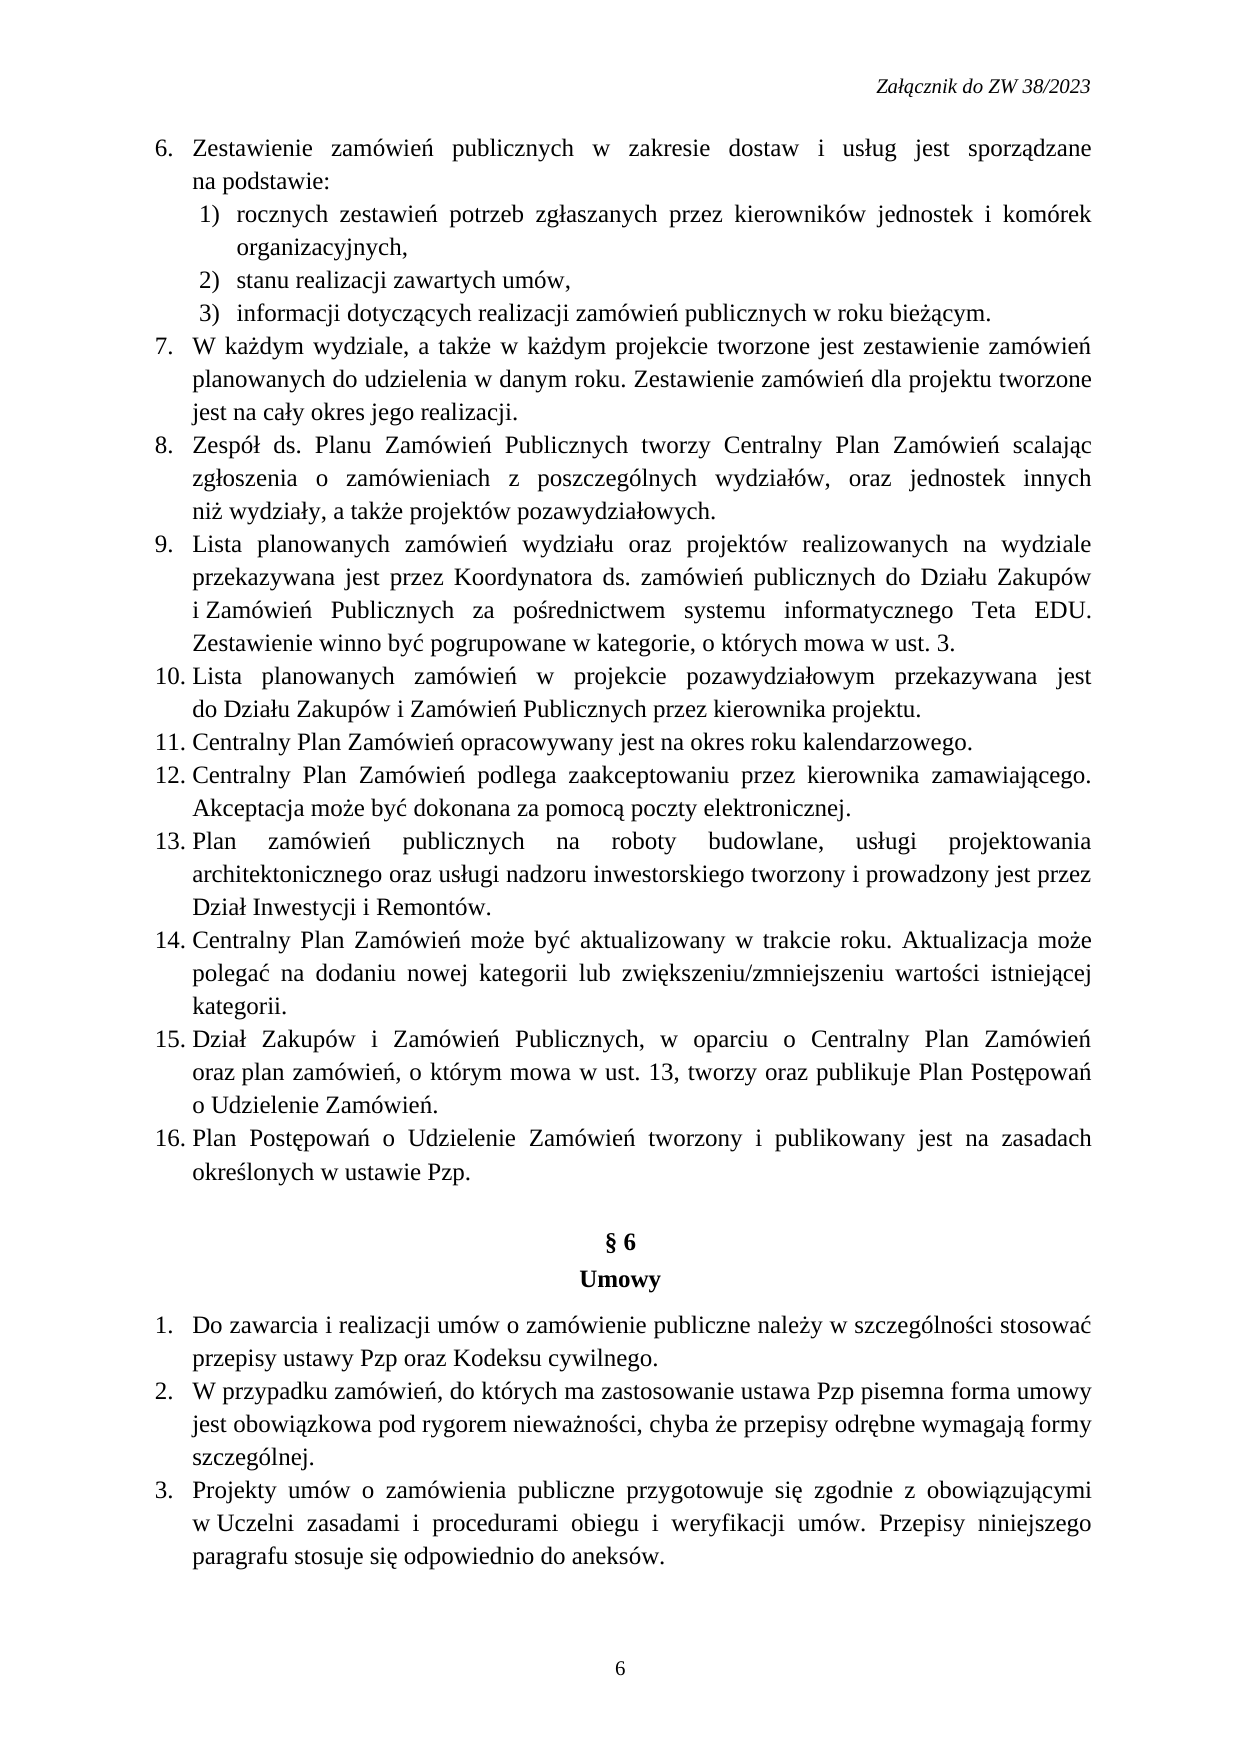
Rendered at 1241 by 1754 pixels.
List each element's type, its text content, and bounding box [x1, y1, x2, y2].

list Lista planowanych zamówień w projekcie pozawydziałowym przekazywana jest do Działu Zakupów i Zamówień Publicznych przez kierownika projektu. [154, 661, 1092, 723]
subtitle Umowy [148, 1264, 1092, 1293]
list rocznych zestawień potrzeb zgłaszanych przez kierowników jednostek i komórek organizacyjnych, [199, 199, 1092, 261]
list stanu realizacji zawartych umów, [199, 265, 1092, 294]
list Centralny Plan Zamówień może być aktualizowany w trakcie roku. Aktualizacja może polegać na dodaniu nowej kategorii lub zwiększeniu/zmniejszeniu wartości istniejącej kategorii. [154, 925, 1092, 1020]
list Centralny Plan Zamówień podlega zaakceptowaniu przez kierownika zamawiającego. Akceptacja może być dokonana za pomocą poczty elektronicznej. [154, 760, 1092, 822]
list Lista planowanych zamówień wydziału oraz projektów realizowanych na wydziale przekazywana jest przez Koordynatora ds. zamówień publicznych do Działu Zakupów i Zamówień Publicznych za pośrednictwem systemu informatycznego Teta EDU. Zestawienie winno być pogrupowane w kategorie, o których mowa w ust. 3. [154, 529, 1092, 657]
list Plan zamówień publicznych na roboty budowlane, usługi projektowania architektonicznego oraz usługi nadzoru inwestorskiego tworzony i prowadzony jest przez Dział Inwestycji i Remontów. [154, 826, 1092, 921]
subtitle § 6 [148, 1227, 1092, 1256]
list Zespół ds. Planu Zamówień Publicznych tworzy Centralny Plan Zamówień scalając zgłoszenia o zamówieniach z poszczególnych wydziałów, oraz jednostek innych niż wydziały, a także projektów pozawydziałowych. [154, 430, 1092, 525]
list informacji dotyczących realizacji zamówień publicznych w roku bieżącym. [199, 298, 1092, 327]
list Projekty umów o zamówienia publiczne przygotowuje się zgodnie z obowiązującymi w Uczelni zasadami i procedurami obiegu i weryfikacji umów. Przepisy niniejszego paragrafu stosuje się odpowiednio do aneksów. [154, 1475, 1092, 1570]
list Plan Postępowań o Udzielenie Zamówień tworzony i publikowany jest na zasadach określonych w ustawie Pzp. [154, 1123, 1092, 1185]
list Dział Zakupów i Zamówień Publicznych, w oparciu o Centralny Plan Zamówień oraz plan zamówień, o którym mowa w ust. 13, tworzy oraz publikuje Plan Postępowań o Udzielenie Zamówień. [154, 1024, 1092, 1119]
list Zestawienie zamówień publicznych w zakresie dostaw i usług jest sporządzane na podstawie: [154, 133, 1092, 195]
list Do zawarcia i realizacji umów o zamówienie publiczne należy w szczególności stosować przepisy ustawy Pzp oraz Kodeksu cywilnego. [154, 1310, 1092, 1372]
list Centralny Plan Zamówień opracowywany jest na okres roku kalendarzowego. [154, 727, 1092, 756]
list W przypadku zamówień, do których ma zastosowanie ustawa Pzp pisemna forma umowy jest obowiązkowa pod rygorem nieważności, chyba że przepisy odrębne wymagają formy szczególnej. [154, 1376, 1092, 1471]
list W każdym wydziale, a także w każdym projekcie tworzone jest zestawienie zamówień planowanych do udzielenia w danym roku. Zestawienie zamówień dla projektu tworzone jest na cały okres jego realizacji. [154, 331, 1092, 426]
